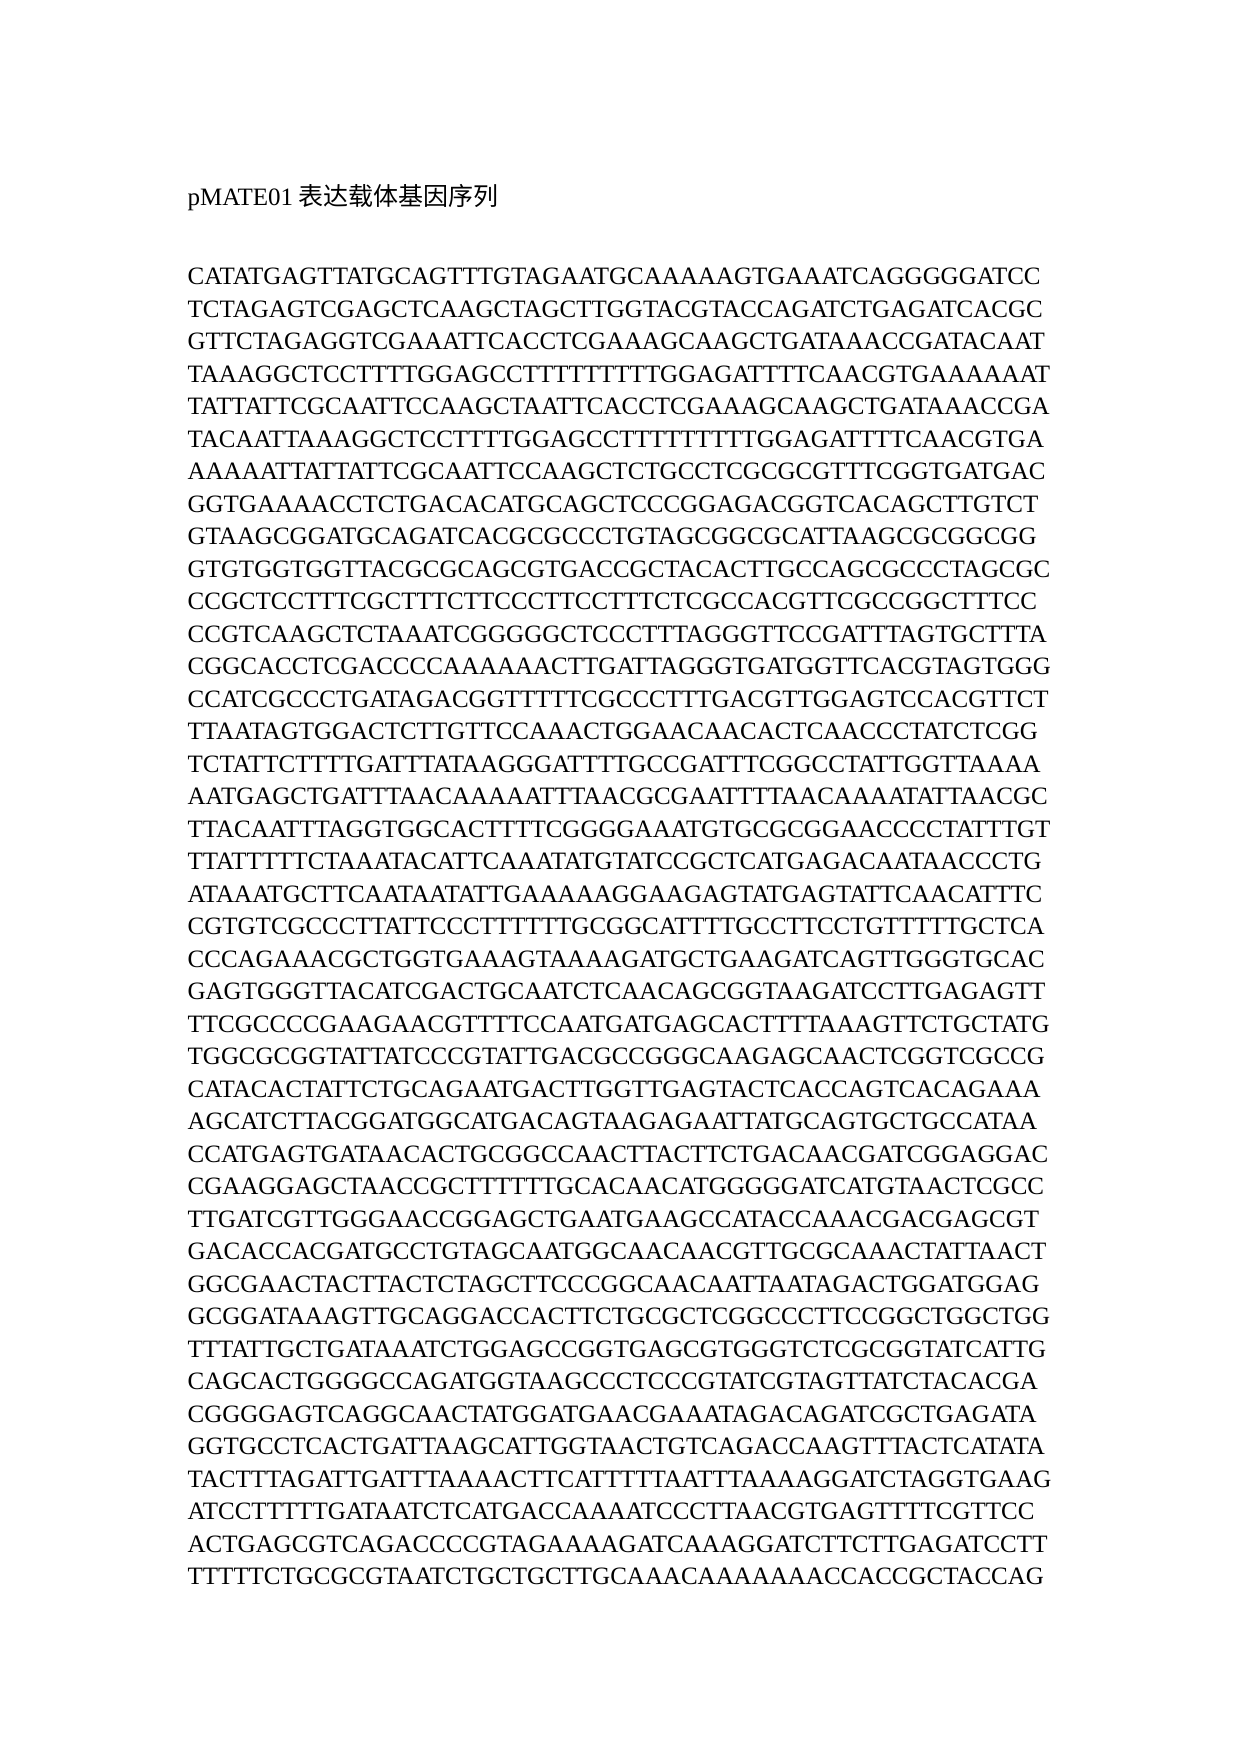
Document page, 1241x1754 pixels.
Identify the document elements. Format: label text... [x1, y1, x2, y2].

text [187, 259, 1053, 1592]
text pMATE01表达载体基因序列 [187, 162, 1053, 227]
